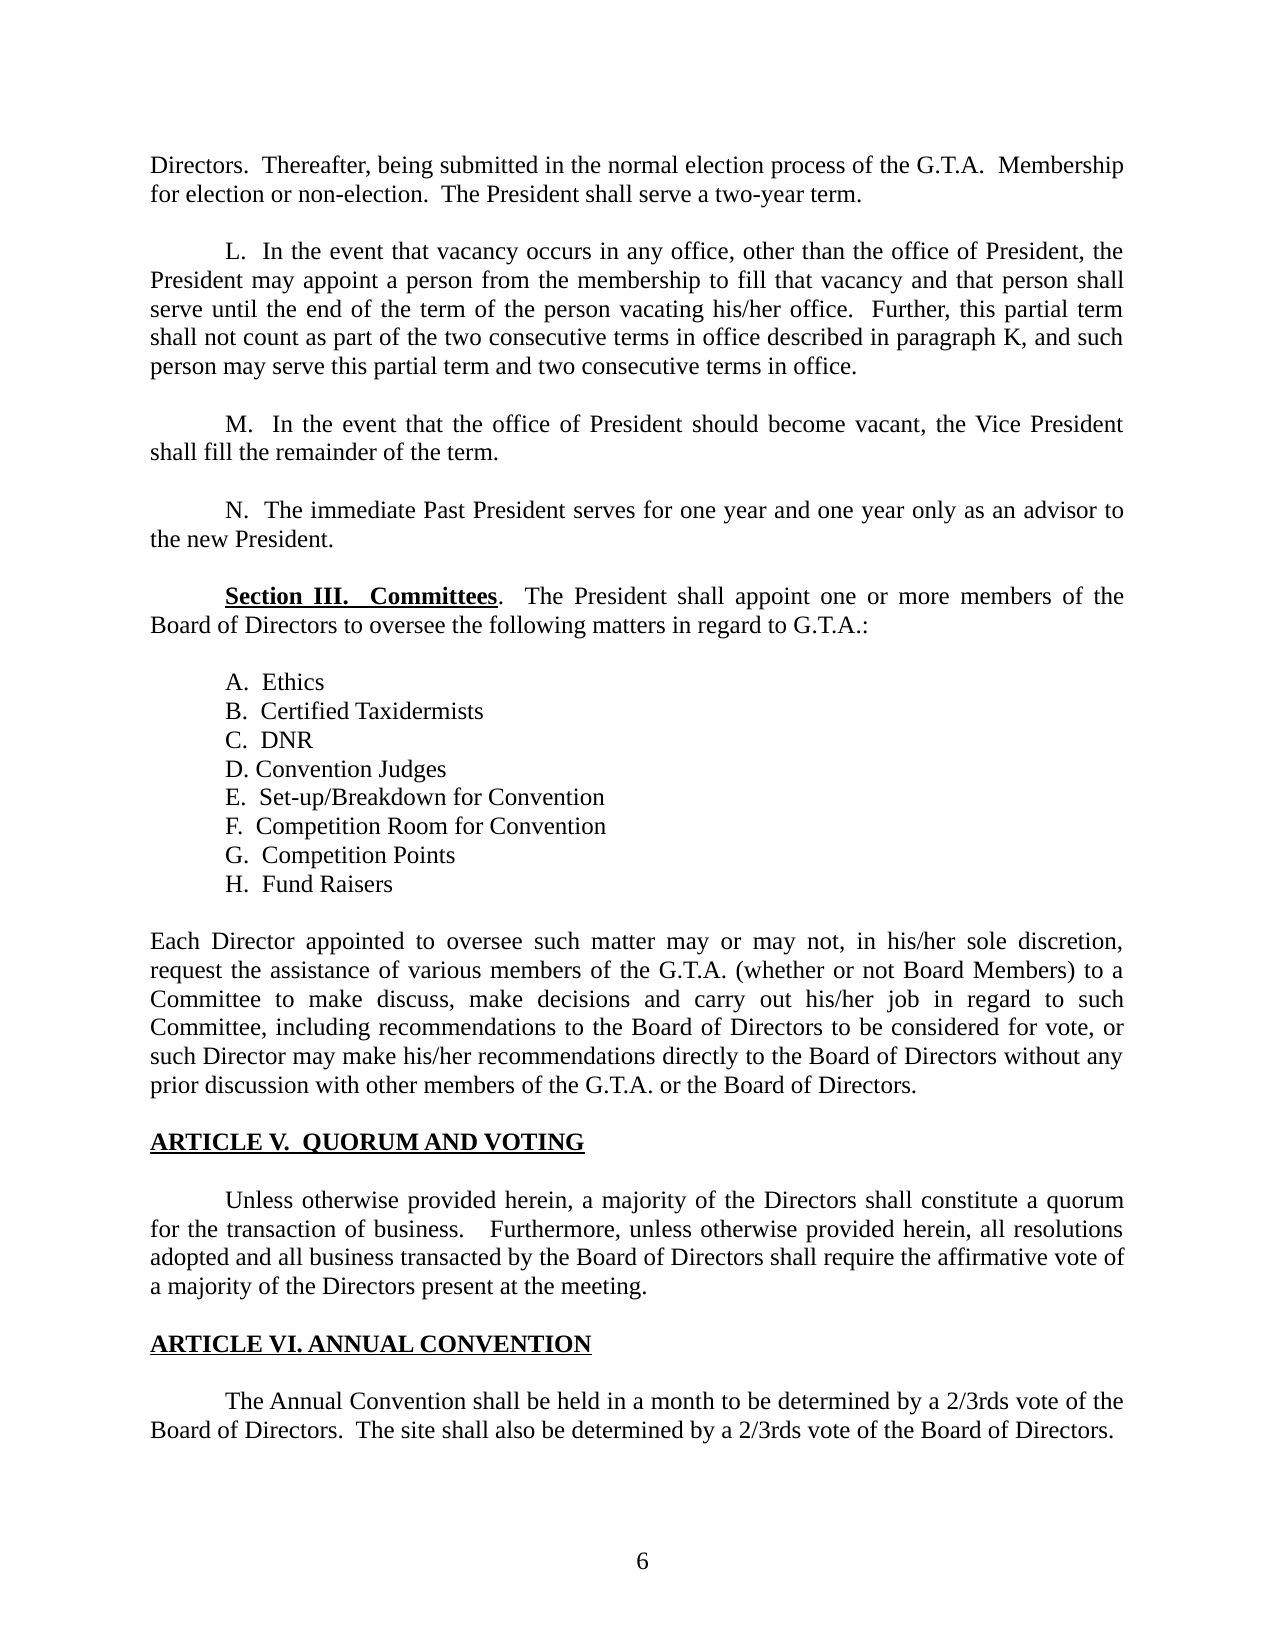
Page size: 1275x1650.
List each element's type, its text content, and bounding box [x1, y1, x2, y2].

text G. Competition Points [150, 840, 1125, 869]
text H. Fund Raisers [150, 869, 1125, 897]
text F. Competition Room for Convention [150, 811, 1125, 840]
text ARTICLE V. QUORUM AND VOTING [150, 1127, 1125, 1156]
text The Annual Convention shall be held in a month to be determined by a 2/3rds vote of the Board of Directors. The site shall also be determined by a 2/3rds vote of the Board of Directors. [150, 1386, 1125, 1444]
text C. DNR [225, 725, 1125, 754]
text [150, 150, 1125, 207]
text Unless otherwise provided herein, a majority of the Directors shall constitute a quorum for the transaction of business. Furthermore, unless otherwise provided herein, all resolutions adopted and all business transacted by the Board of Directors shall require the affirmative vote of a majority of the Directors present at the meeting. [150, 1185, 1125, 1300]
text L. In the event that vacancy occurs in any office, other than the office of President, the President may appoint a person from the membership to fill that vacancy and that person shall serve until the end of the term of the person vacating his/her office. Further, this partial term shall not count as part of the two consecutive terms in office described in paragraph K, and such person may serve this partial term and two consecutive terms in office. [150, 236, 1125, 380]
text ARTICLE VI. ANNUAL CONVENTION [150, 1329, 1125, 1357]
text A. Ethics [150, 667, 1125, 696]
text Section III. Committees. The President shall appoint one or more members of the Board of Directors to oversee the following matters in regard to G.T.A.: [150, 581, 1125, 639]
text Each Director appointed to oversee such matter may or may not, in his/her sole discretion, request the assistance of various members of the G.T.A. (whether or not Board Members) to a Committee to make discuss, make decisions and carry out his/her job in regard to such Committee, including recommendations to the Board of Directors to be considered for vote, or such Director may make his/her recommendations directly to the Board of Directors without any prior discussion with other members of the G.T.A. or the Board of Directors. [150, 926, 1125, 1099]
text M. In the event that the office of President should become vacant, the Vice President shall fill the remainder of the term. [150, 409, 1125, 466]
text N. The immediate Past President serves for one year and one year only as an advisor to the new President. [150, 495, 1125, 552]
text B. Certified Taxidermists [150, 696, 1125, 725]
text E. Set-up/Breakdown for Convention [150, 782, 1125, 811]
text D. Convention Judges [225, 754, 1125, 782]
